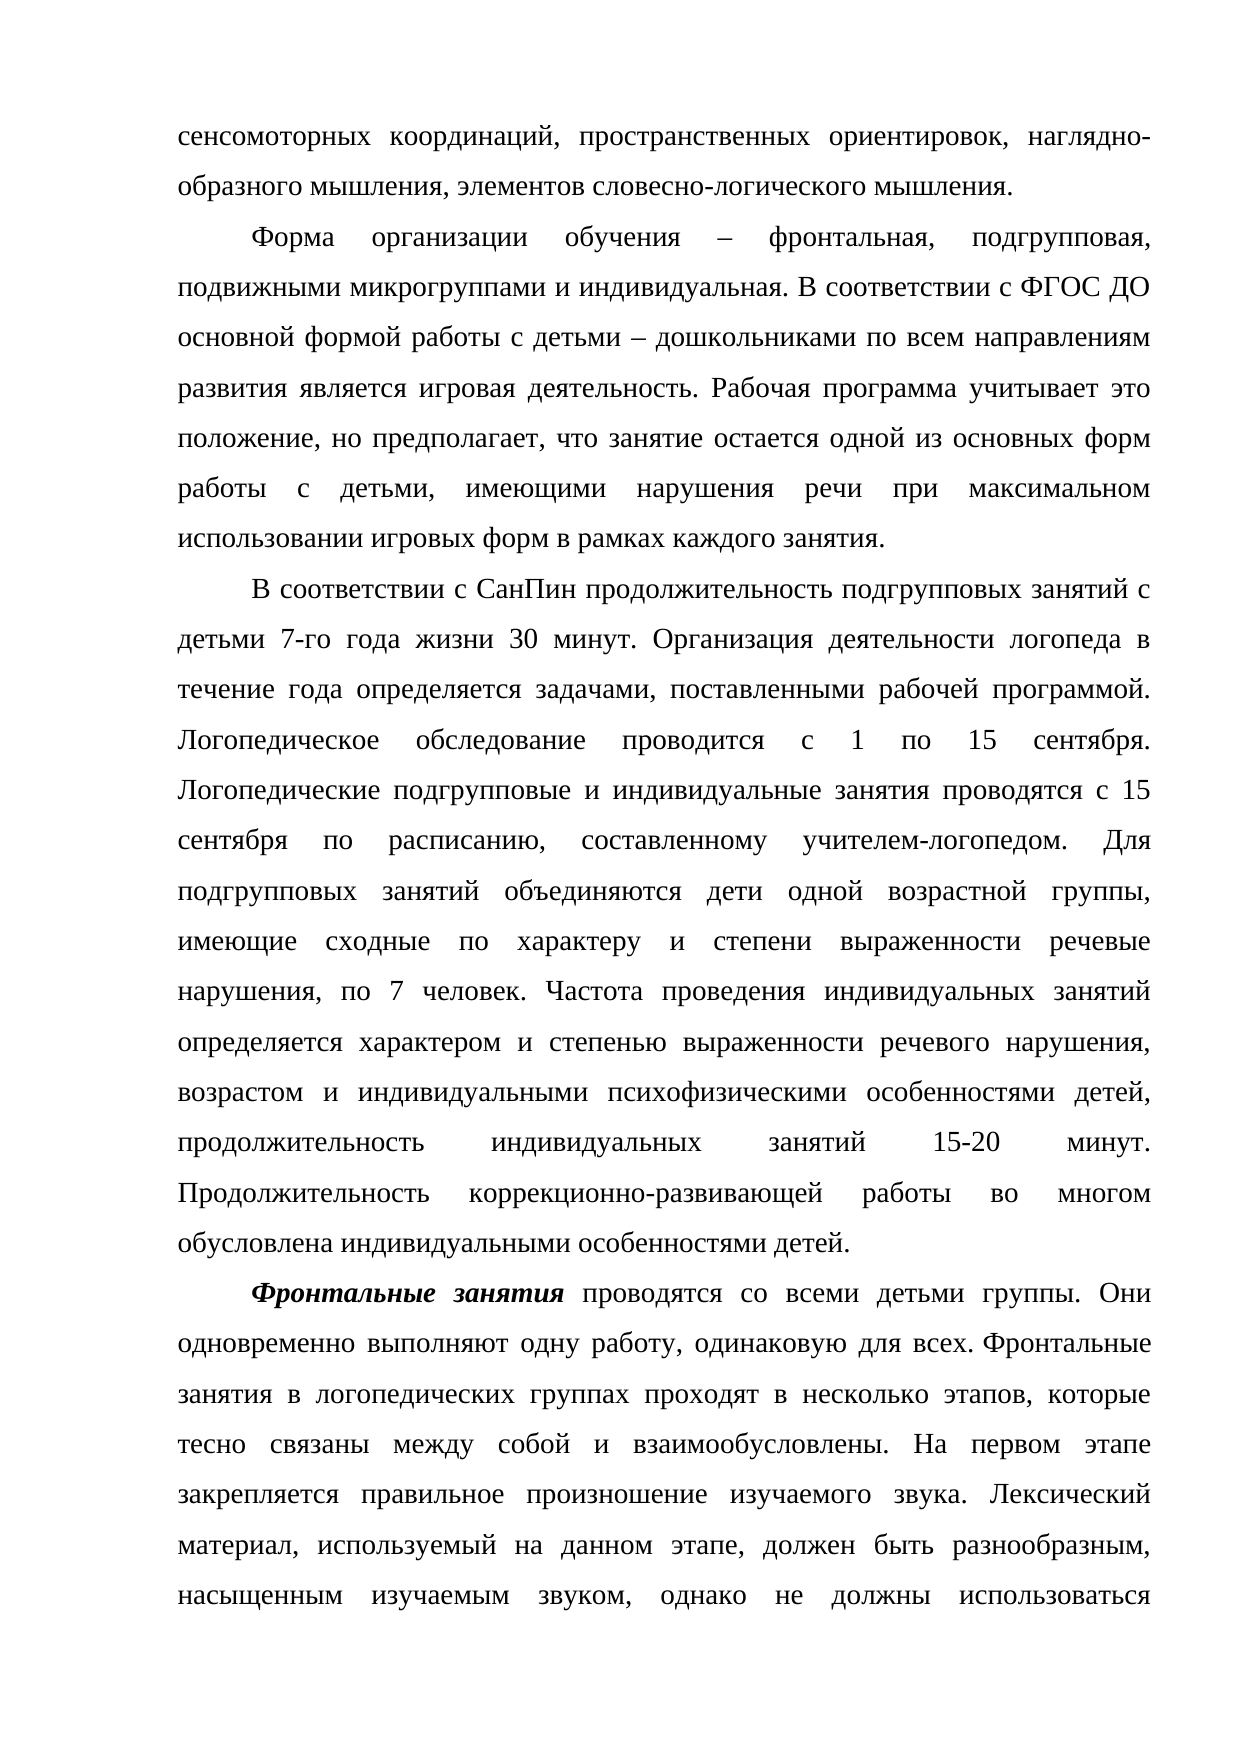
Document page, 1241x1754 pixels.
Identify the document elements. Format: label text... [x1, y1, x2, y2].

text В соответствии с СанПин продолжительность подгрупповых занятий с детьми 7-го года жизни 30 минут. Организация деятельности логопеда в течение года определяется задачами, поставленными рабочей программой. Логопедическое обследование проводится с 1 по 15 сентября. Логопедические подгрупповые и индивидуальные занятия проводятся с 15 сентября по расписанию, составленному учителем-логопедом. Для подгрупповых занятий объединяются дети одной возрастной группы, имеющие сходные по характеру и степени выраженности речевые нарушения, по 7 человек. Частота проведения индивидуальных занятий определяется характером и степенью выраженности речевого нарушения, возрастом и индивидуальными психофизическими особенностями детей, продолжительность индивидуальных занятий 15-20 минут. Продолжительность коррекционно-развивающей работы во многом обусловлена индивидуальными особенностями детей. [177, 571, 1152, 1258]
text Форма организации обучения – фронтальная, подгрупповая, подвижными микрогруппами и индивидуальная. В соответствии с ФГОС ДО основной формой работы с детьми – дошкольниками по всем направлениям развития является игровая деятельность. Рабочая программа учитывает это положение, но предполагает, что занятие остается одной из основных форм работы с детьми, имеющими нарушения речи при максимальном использовании игровых форм в рамках каждого занятия. [177, 219, 1152, 554]
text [177, 1275, 1152, 1611]
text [177, 118, 1152, 202]
